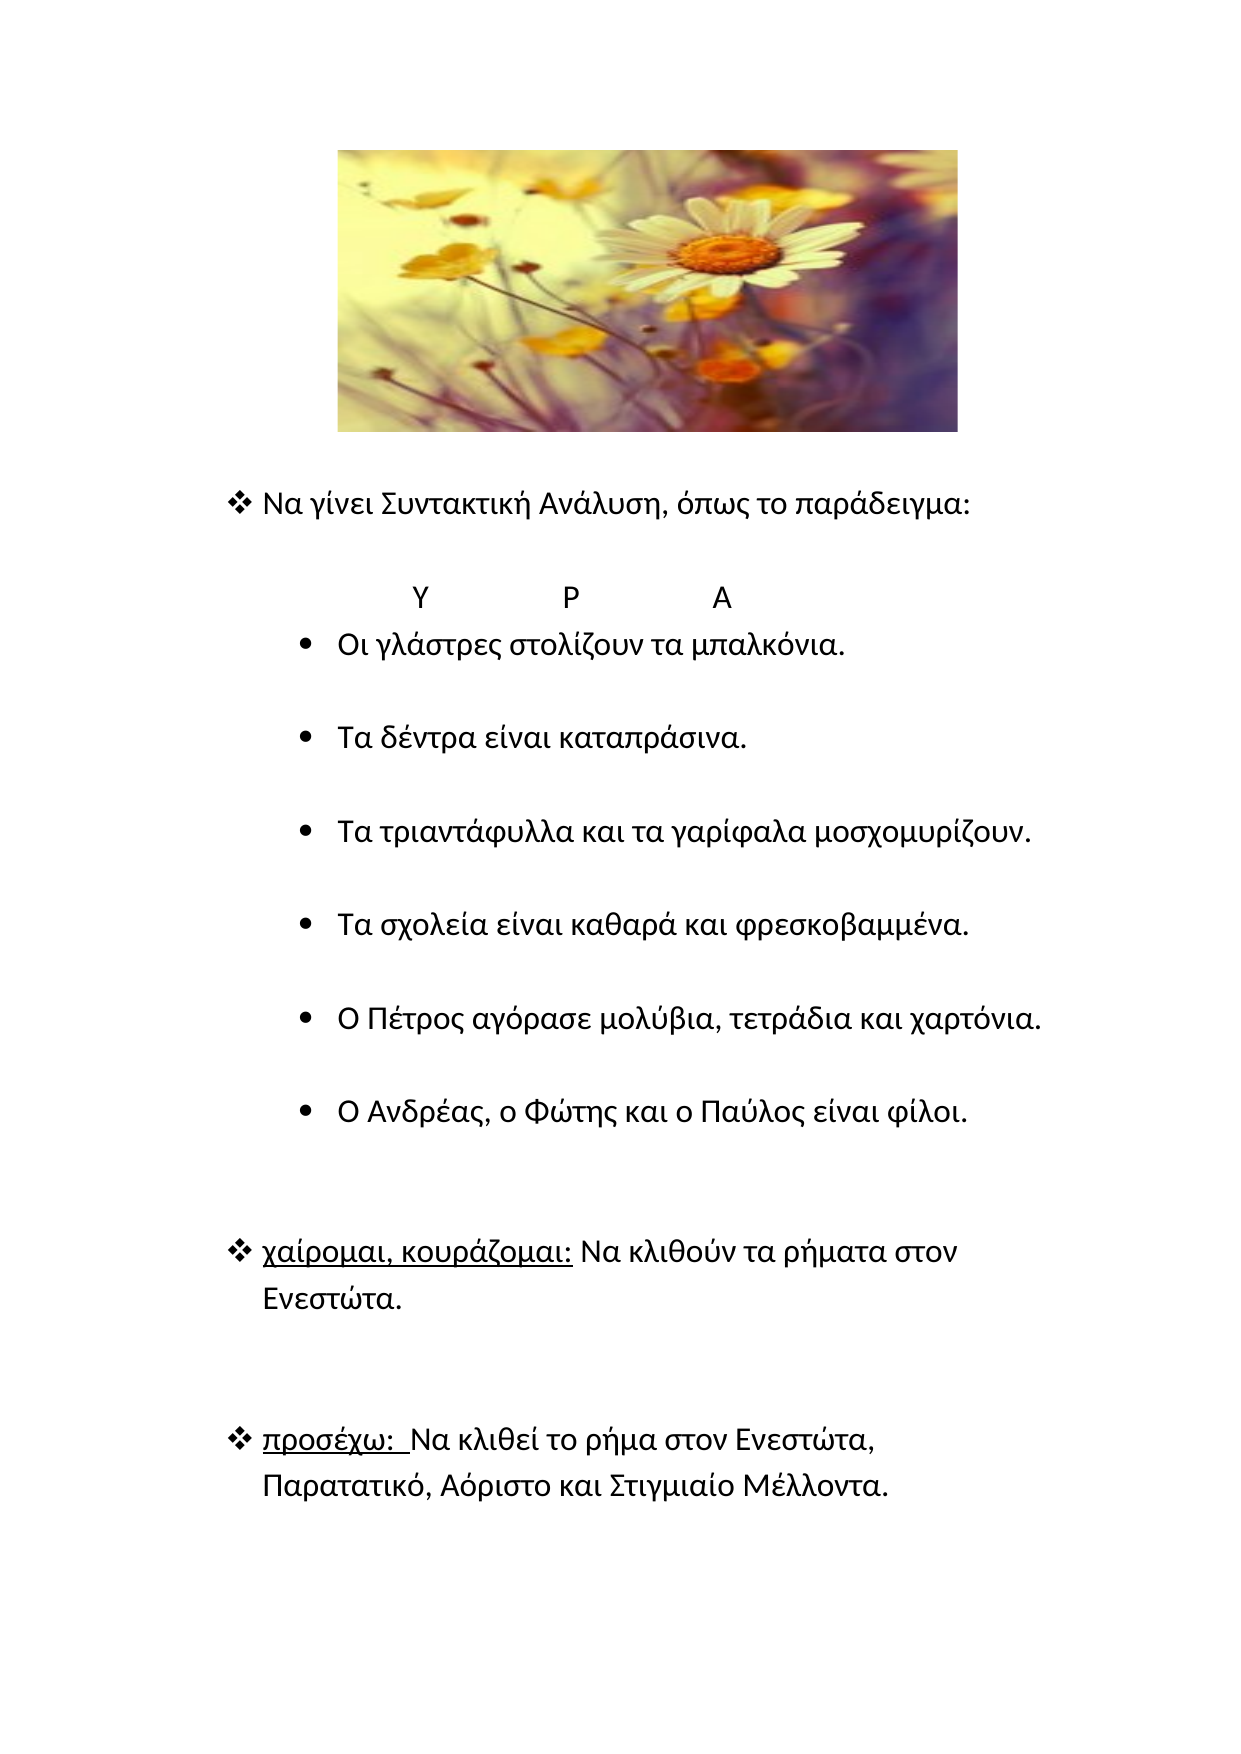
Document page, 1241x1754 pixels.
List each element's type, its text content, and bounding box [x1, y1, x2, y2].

list Ο Πέτρος αγόρασε μολύβια, τετράδια και χαρτόνια. [300, 997, 1053, 1037]
list Οι γλάστρες στολίζουν τα μπαλκόνια. [300, 622, 1053, 663]
list Τα σχολεία είναι καθαρά και φρεσκοβαμμένα. [300, 903, 1053, 944]
list Υ Ρ Α [337, 576, 1053, 616]
picture [337, 150, 958, 432]
list Τα δέντρα είναι καταπράσινα. [300, 716, 1053, 757]
list Ο Ανδρέας, ο Φώτης και ο Παύλος είναι φίλοι. [300, 1090, 1053, 1131]
list Να γίνει Συντακτική Ανάλυση, όπως το παράδειγμα: [225, 482, 1053, 523]
list προσέχω: Να κλιθεί το ρήμα στον Ενεστώτα, Παρατατικό, Αόριστο και Στιγμιαίο Μέλλοντα. [225, 1418, 1053, 1505]
list Τα τριαντάφυλλα και τα γαρίφαλα μοσχομυρίζουν. [300, 809, 1053, 850]
list χαίρομαι, κουράζομαι: Nα κλιθούν τα ρήματα στον Ενεστώτα. [225, 1231, 1053, 1318]
